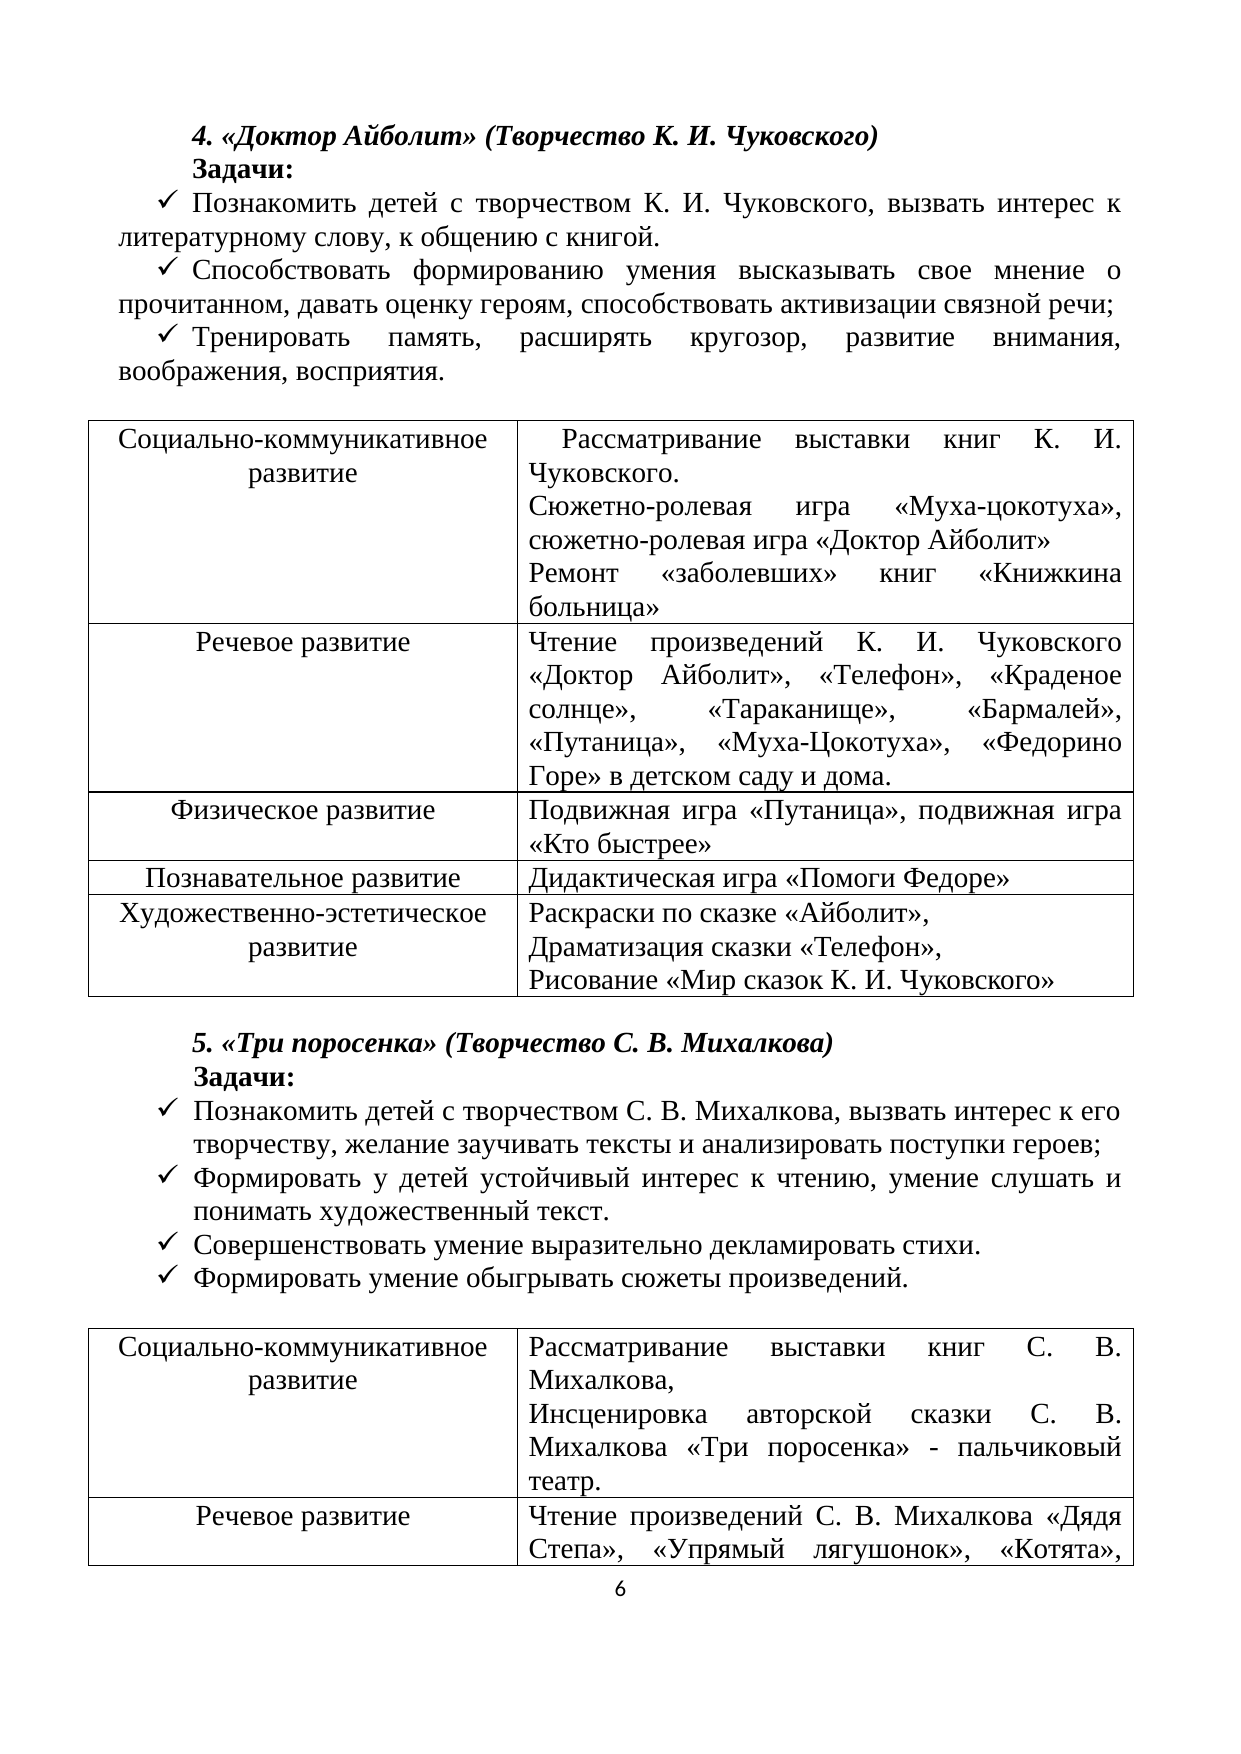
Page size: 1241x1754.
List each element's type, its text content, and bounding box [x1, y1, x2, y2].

table_cell Физическое развитие [89, 793, 517, 859]
list Познакомить детей с творчеством К. И. Чуковского, вызвать интерес к литературному слову, к общению с книгой. [118, 185, 1122, 252]
list Тренировать память, расширять кругозор, развитие внимания, воображения, восприятия. [118, 319, 1122, 387]
table_cell Речевое развитие [89, 624, 517, 791]
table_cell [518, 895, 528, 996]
table_cell Подвижная игра «Путаница», подвижная игра «Кто быстрее» [518, 793, 1133, 859]
list Совершенствовать умение выразительно декламировать стихи. [156, 1227, 1122, 1261]
text 5. «Три поросенка» (Творчество С. В. Михалкова) [118, 1026, 1122, 1059]
table_cell Дидактическая игра «Помоги Федоре» [518, 861, 1133, 894]
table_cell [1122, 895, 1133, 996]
list Способствовать формированию умения высказывать свое мнение о прочитанном, давать оценку героям, способствовать активизации связной речи; [118, 252, 1122, 319]
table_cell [518, 1498, 1133, 1565]
table_header Социально-коммуникативное развитие [89, 1329, 517, 1497]
table_cell Чтение произведений К. И. Чуковского «Доктор Айболит», «Телефон», «Краденое солнце», «Тараканище», «Бармалей», «Путаница», «Муха-Цокотуха», «Федорино Горе» в детском саду и дома. [518, 624, 1133, 791]
table_header Социально-коммуникативное развитие [89, 421, 517, 623]
table_cell Познавательное развитие [89, 861, 517, 894]
table_cell Речевое развитие [89, 1498, 517, 1565]
list Формировать умение обыгрывать сюжеты произведений. [156, 1261, 1122, 1294]
list Познакомить детей с творчеством С. В. Михалкова, вызвать интерес к его творчеству, желание заучивать тексты и анализировать поступки героев; [156, 1093, 1122, 1160]
text Задачи: [192, 152, 1122, 185]
text Задачи: [193, 1059, 1122, 1093]
table_header Рассматривание выставки книг С. В. Михалкова, Инсценировка авторской сказки С. В. Михалкова «Три поросенка» - пальчиковый театр. [518, 1329, 1133, 1497]
table_cell Художественно-эстетическое развитие [89, 895, 517, 996]
list Формировать у детей устойчивый интерес к чтению, умение слушать и понимать художественный текст. [156, 1160, 1122, 1227]
text 4. «Доктор Айболит» (Творчество К. И. Чуковского) [192, 118, 1122, 152]
table_header Рассматривание выставки книг К. И. Чуковского. Сюжетно-ролевая игра «Муха-цокотуха», сюжетно-ролевая игра «Доктор Айболит» Ремонт «заболевших» книг «Книжкина больница» [518, 421, 1133, 623]
